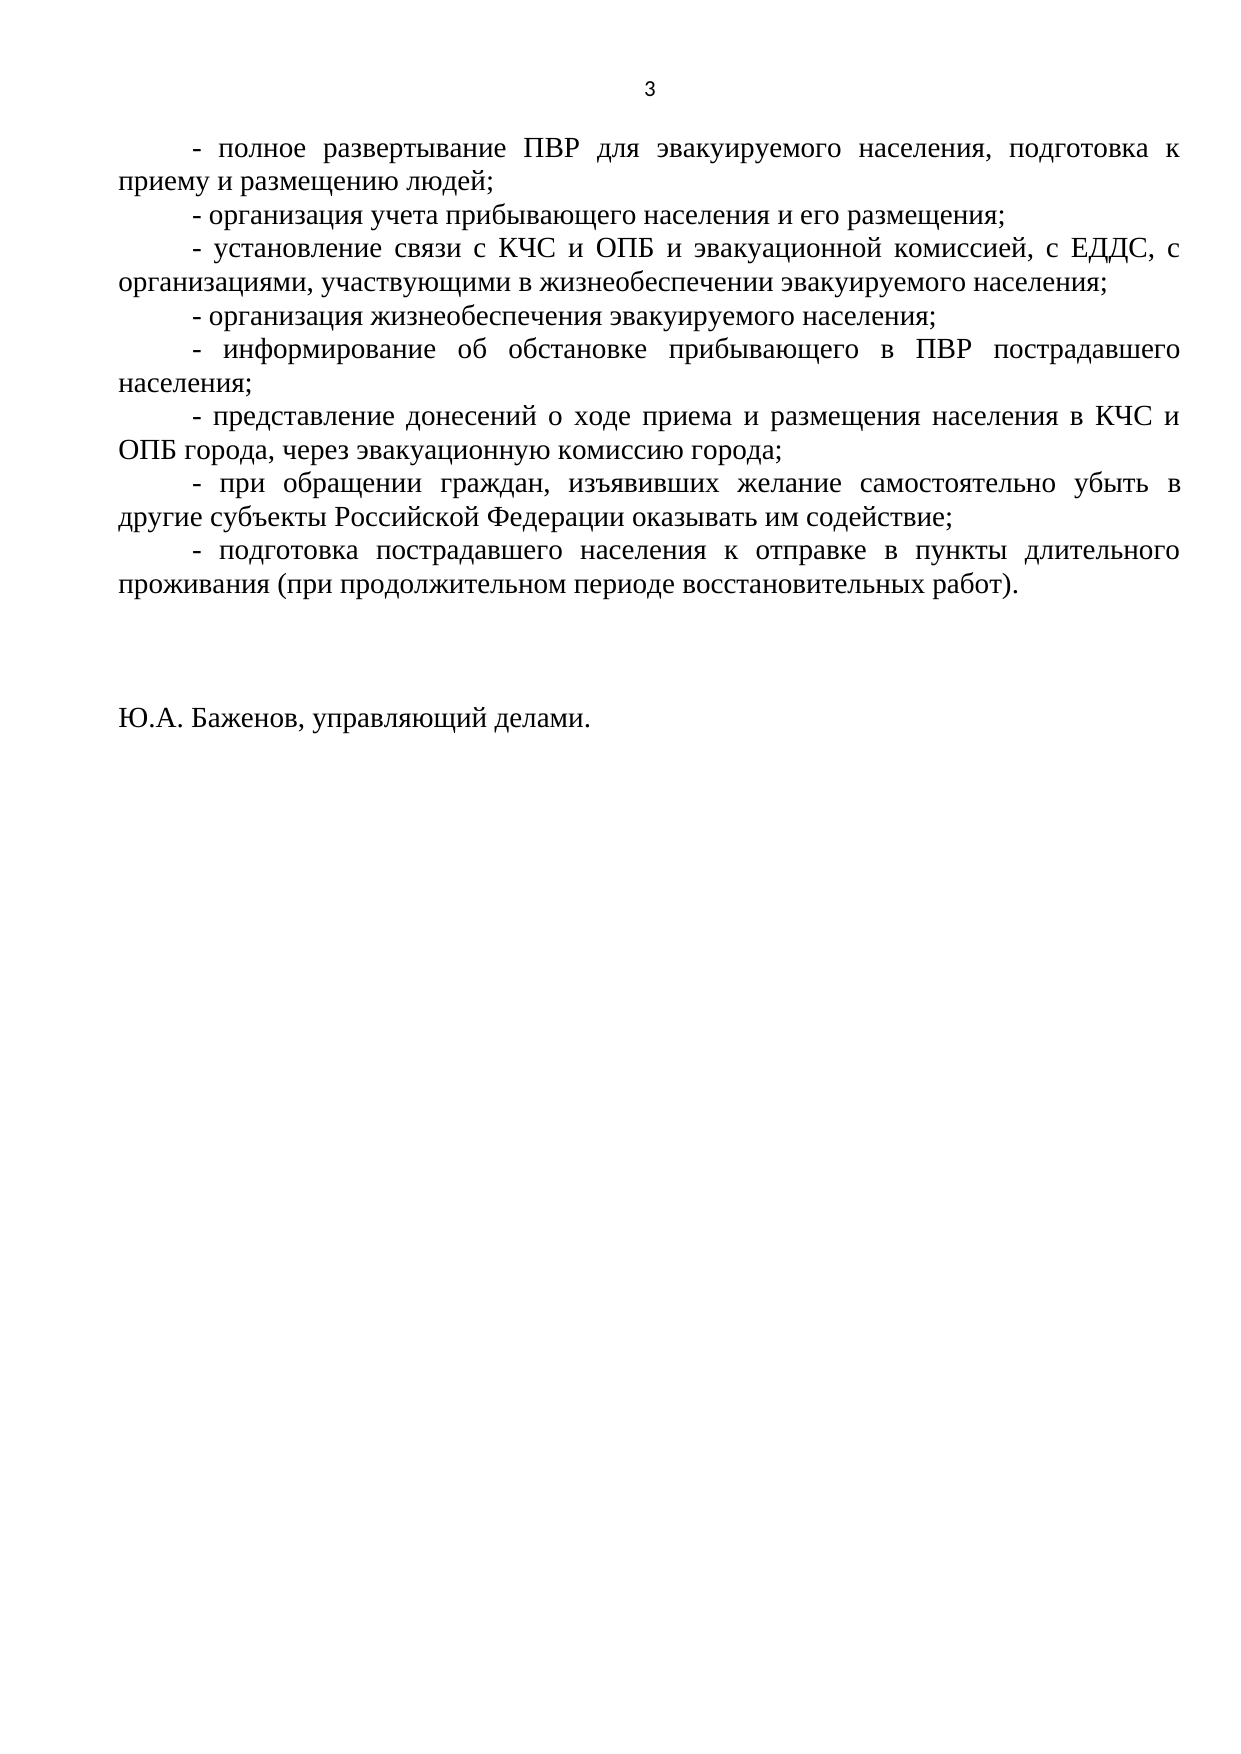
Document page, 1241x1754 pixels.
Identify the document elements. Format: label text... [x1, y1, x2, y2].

text - организация учета прибывающего населения и его размещения; [118, 197, 1181, 231]
text - установление связи с КЧС и ОПБ и эвакуационной комиссией, с ЕДДС, с организациями, участвующими в жизнеобеспечении эвакуируемого населения; [118, 231, 1181, 298]
text - при обращении граждан, изъявивших желание самостоятельно убыть в другие субъекты Российской Федерации оказывать им содействие; [118, 465, 1181, 532]
text - организация жизнеобеспечения эвакуируемого населения; [118, 298, 1181, 331]
text - полное развертывание ПВР для эвакуируемого населения, подготовка к приему и размещению людей; [118, 130, 1181, 197]
text - подготовка пострадавшего населения к отправке в пункты длительного проживания (при продолжительном периоде восстановительных работ). [118, 532, 1181, 599]
text - представление донесений о ходе приема и размещения населения в КЧС и ОПБ города, через эвакуационную комиссию города; [118, 398, 1181, 465]
text - информирование об обстановке прибывающего в ПВР пострадавшего населения; [118, 331, 1181, 398]
text Ю.А. Баженов, управляющий делами. [118, 700, 1181, 734]
